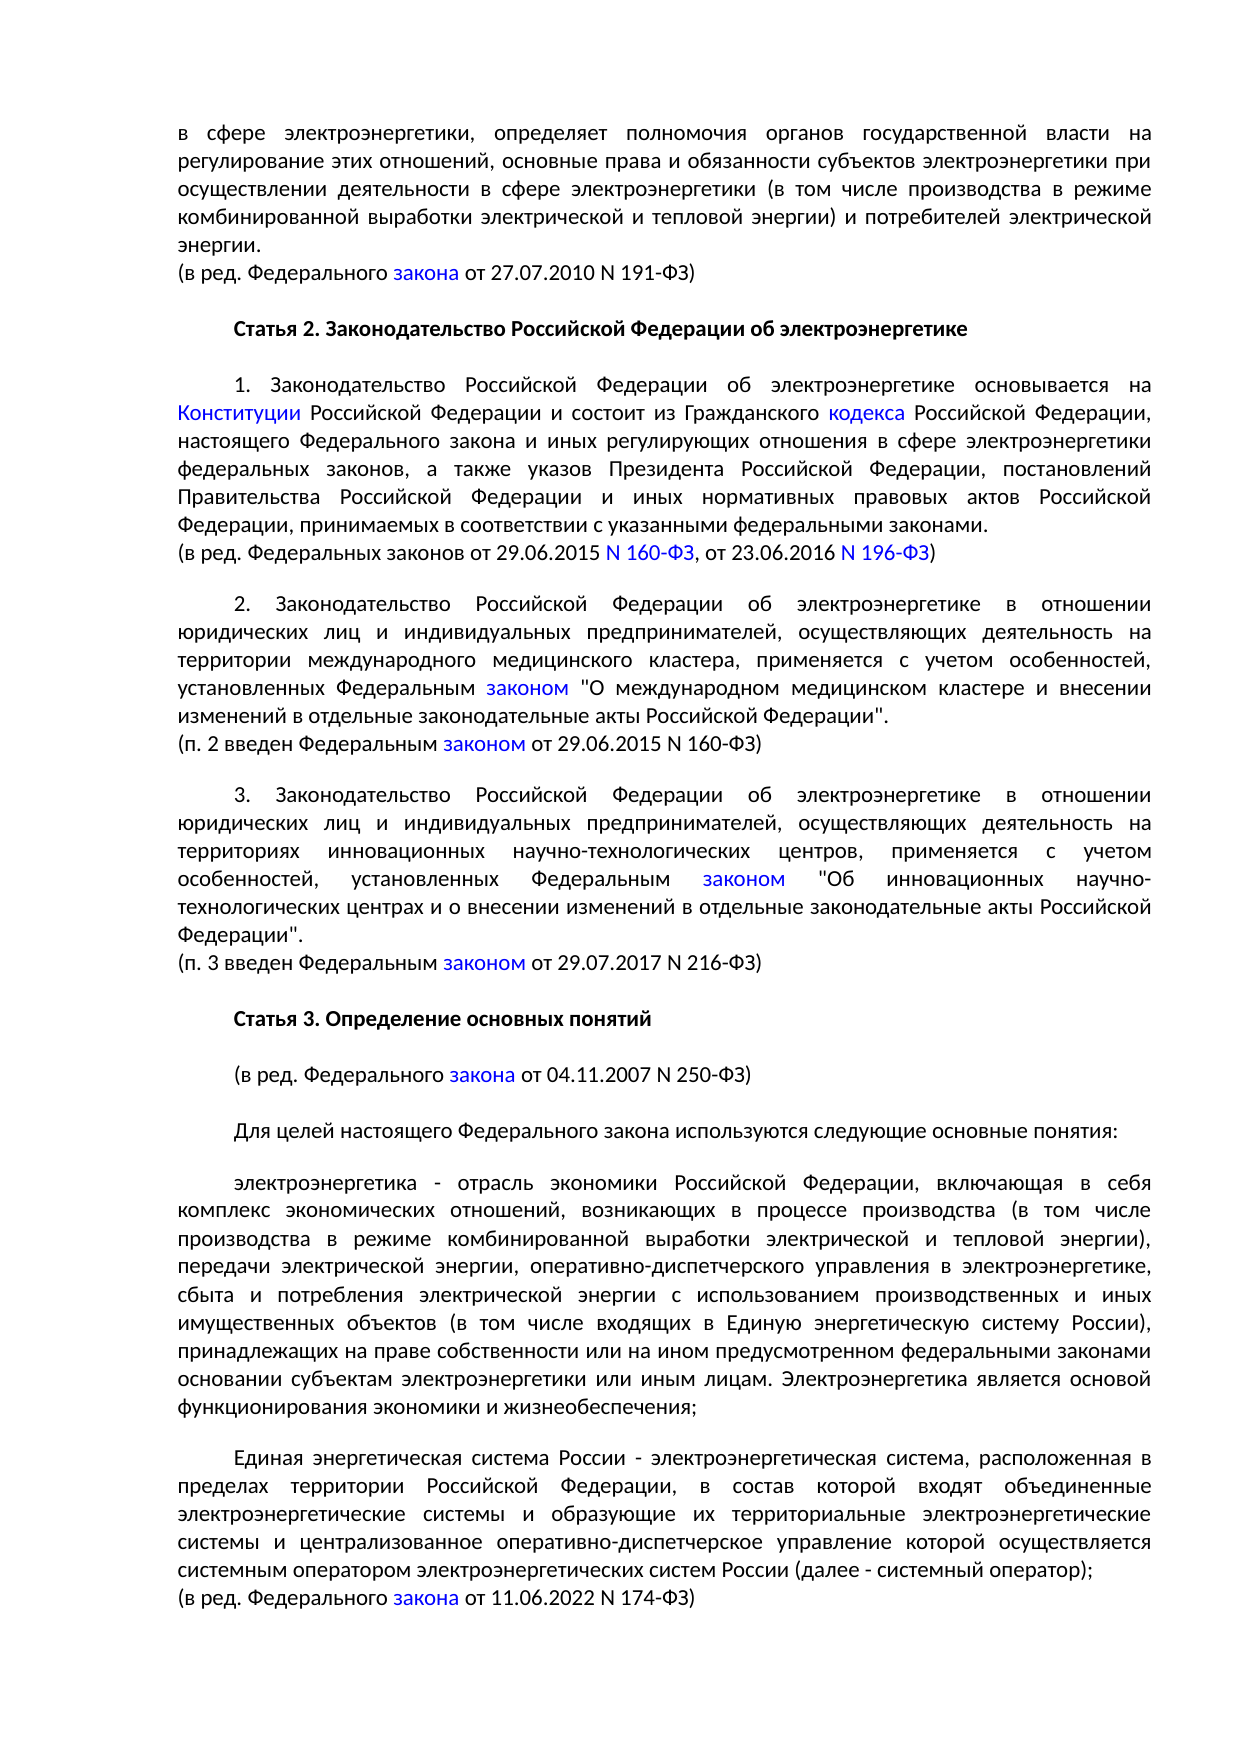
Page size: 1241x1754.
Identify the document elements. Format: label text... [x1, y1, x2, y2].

text (п. 2 введен Федеральным законом от 29.06.2015 N 160-ФЗ) [177, 729, 1152, 757]
text электроэнергетика - отрасль экономики Российской Федерации, включающая в себя комплекс экономических отношений, возникающих в процессе производства (в том числе производства в режиме комбинированной выработки электрической и тепловой энергии), передачи электрической энергии, оперативно-диспетчерского управления в электроэнергетике, сбыта и потребления электрической энергии с использованием производственных и иных имущественных объектов (в том числе входящих в Единую энергетическую систему России), принадлежащих на праве собственности или на ином предусмотренном федеральными законами основании субъектам электроэнергетики или иным лицам. Электроэнергетика является основой функционирования экономики и жизнеобеспечения; [177, 1168, 1152, 1420]
text (п. 3 введен Федеральным законом от 29.07.2017 N 216-ФЗ) [177, 948, 1152, 977]
title Статья 3. Определение основных понятий [177, 1004, 1152, 1033]
text (в ред. Федерального закона от 27.07.2010 N 191-ФЗ) [177, 258, 1152, 286]
text (в ред. Федерального закона от 04.11.2007 N 250-ФЗ) [177, 1061, 1152, 1089]
text Для целей настоящего Федерального закона используются следующие основные понятия: [177, 1117, 1152, 1145]
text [177, 118, 1152, 258]
text 3. Законодательство Российской Федерации об электроэнергетике в отношении юридических лиц и индивидуальных предпринимателей, осуществляющих деятельность на территориях инновационных научно-технологических центров, применяется с учетом особенностей, установленных Федеральным законом "Об инновационных научно-технологических центрах и о внесении изменений в отдельные законодательные акты Российской Федерации". [177, 780, 1152, 948]
text (в ред. Федеральных законов от 29.06.2015 N 160-ФЗ, от 23.06.2016 N 196-ФЗ) [177, 538, 1152, 566]
text 2. Законодательство Российской Федерации об электроэнергетике в отношении юридических лиц и индивидуальных предпринимателей, осуществляющих деятельность на территории международного медицинского кластера, применяется с учетом особенностей, установленных Федеральным законом "О международном медицинском кластере и внесении изменений в отдельные законодательные акты Российской Федерации". [177, 589, 1152, 729]
text 1. Законодательство Российской Федерации об электроэнергетике основывается на Конституции Российской Федерации и состоит из Гражданского кодекса Российской Федерации, настоящего Федерального закона и иных регулирующих отношения в сфере электроэнергетики федеральных законов, а также указов Президента Российской Федерации, постановлений Правительства Российской Федерации и иных нормативных правовых актов Российской Федерации, принимаемых в соответствии с указанными федеральными законами. [177, 370, 1152, 538]
title Статья 2. Законодательство Российской Федерации об электроэнергетике [177, 314, 1152, 342]
text (в ред. Федерального закона от 11.06.2022 N 174-ФЗ) [177, 1583, 1152, 1611]
text Единая энергетическая система России - электроэнергетическая система, расположенная в пределах территории Российской Федерации, в состав которой входят объединенные электроэнергетические системы и образующие их территориальные электроэнергетические системы и централизованное оперативно-диспетчерское управление которой осуществляется системным оператором электроэнергетических систем России (далее - системный оператор); [177, 1443, 1152, 1583]
